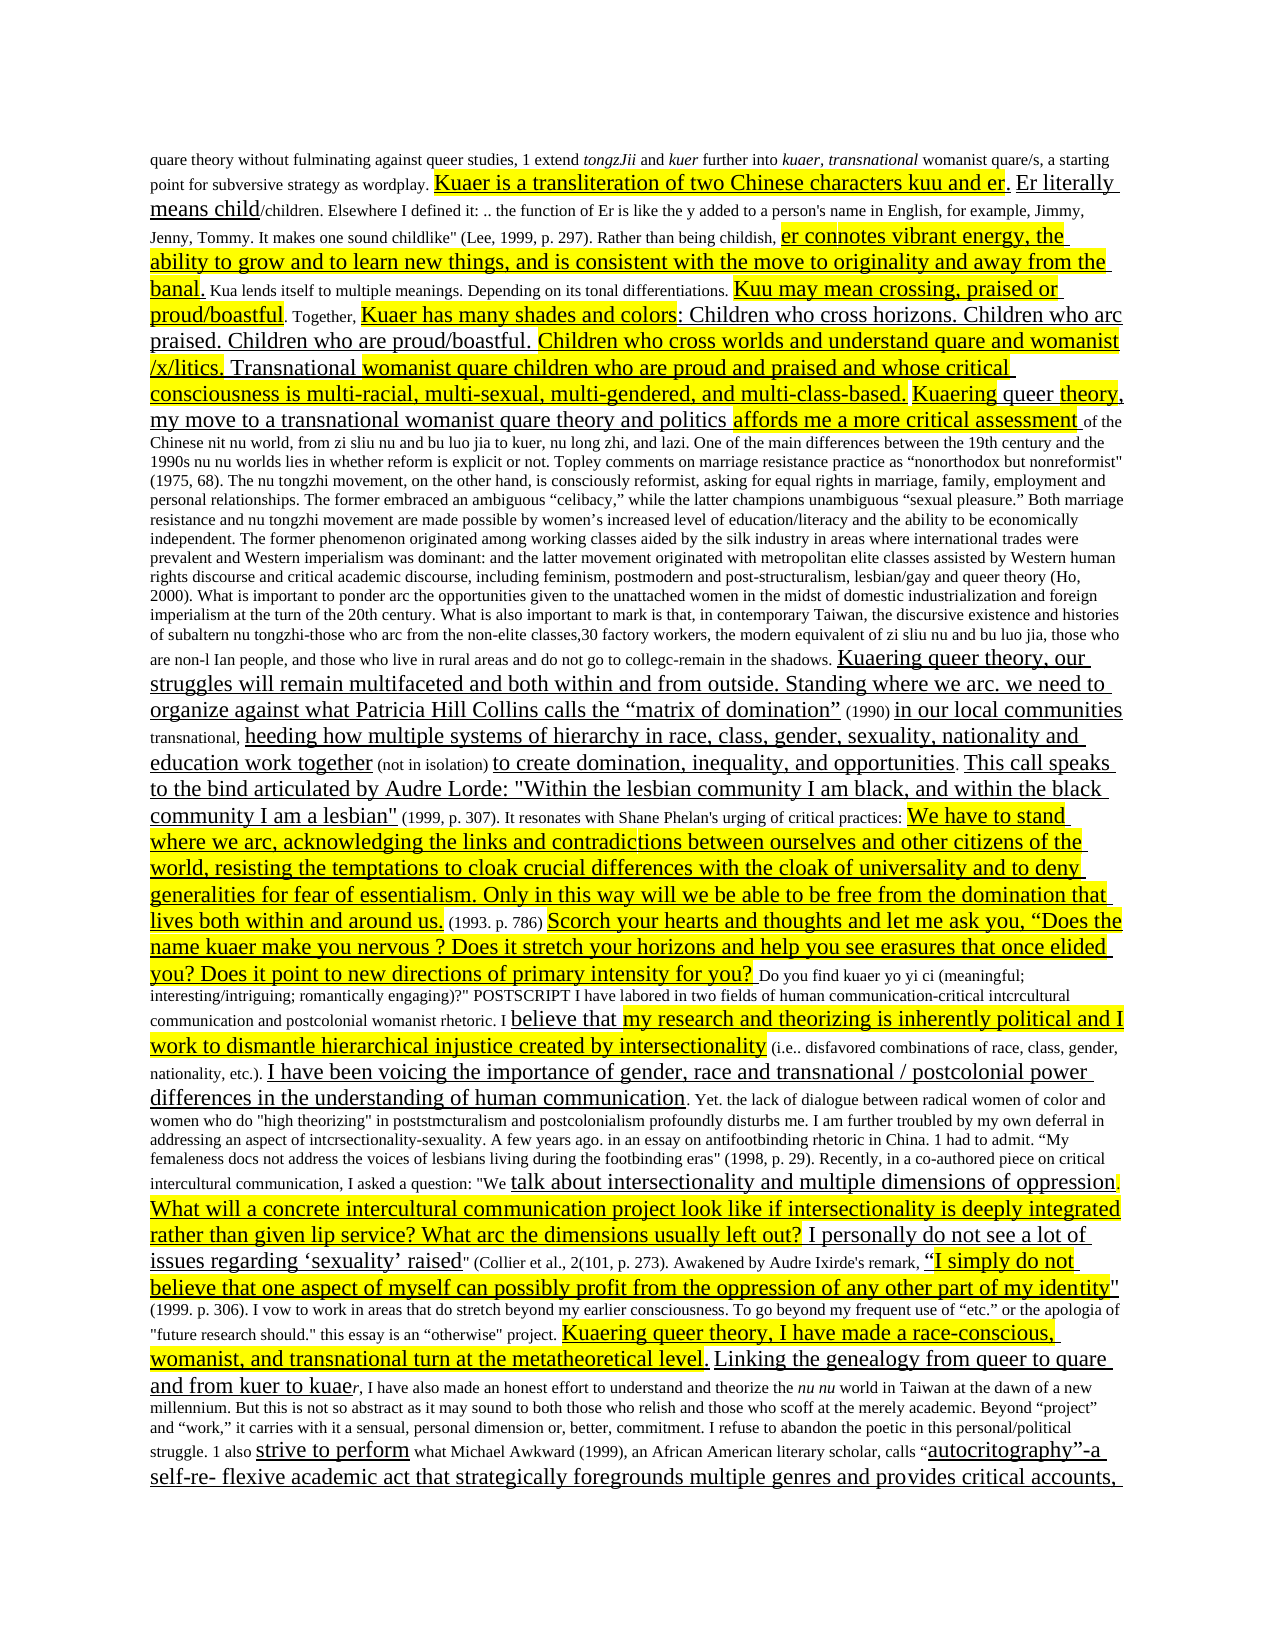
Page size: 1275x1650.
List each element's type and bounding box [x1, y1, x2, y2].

text [150, 150, 1125, 1489]
